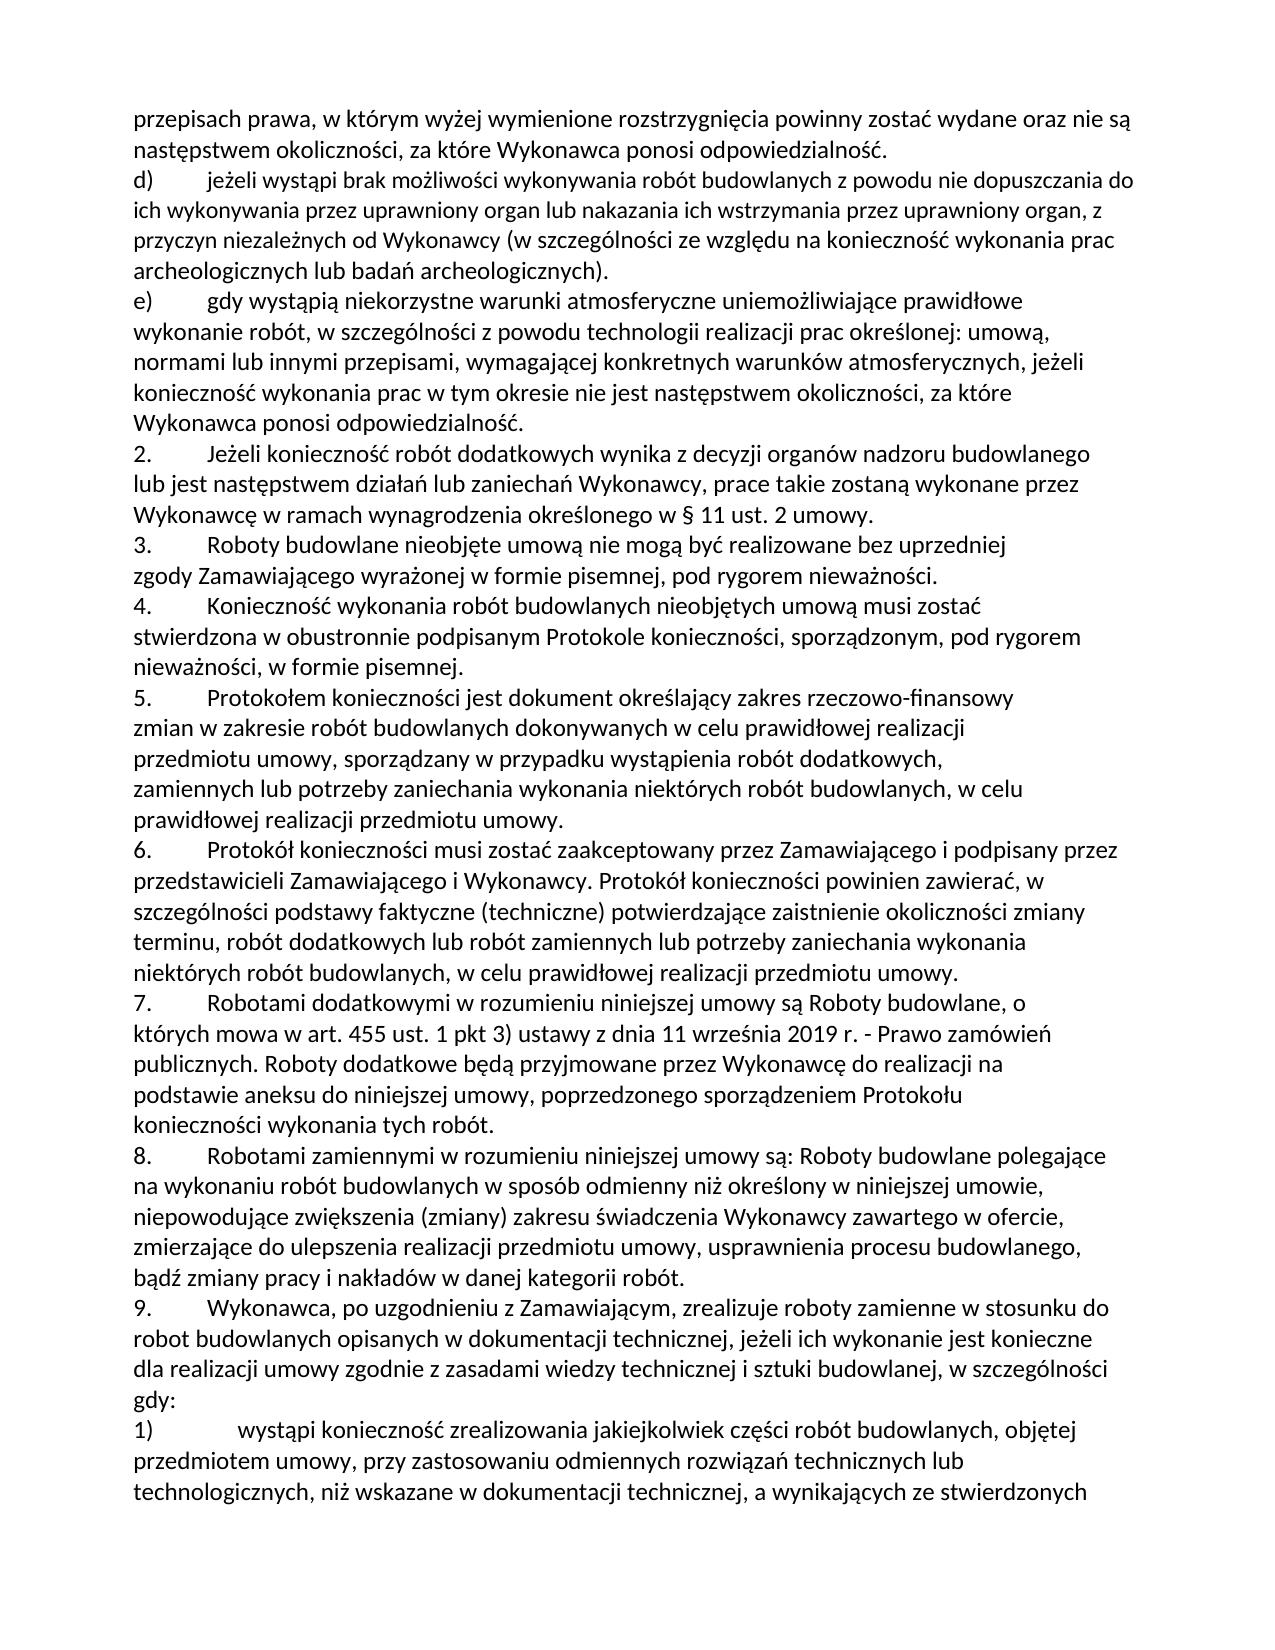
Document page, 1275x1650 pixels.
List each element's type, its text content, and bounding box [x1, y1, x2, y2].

list Protokół konieczności musi zostać zaakceptowany przez Zamawiającego i podpisany przez przedstawicieli Zamawiającego i Wykonawcy. Protokół konieczności powinien zawierać, w szczególności podstawy faktyczne (techniczne) potwierdzające zaistnienie okoliczności zmiany terminu, robót dodatkowych lub robót zamiennych lub potrzeby zaniechania wykonania niektórych robót budowlanych, w celu prawidłowej realizacji przedmiotu umowy. [133, 835, 1135, 987]
list Robotami dodatkowymi w rozumieniu niniejszej umowy są Roboty budowlane, o których mowa w art. 455 ust. 1 pkt 3) ustawy z dnia 11 września 2019 r. - Prawo zamówień publicznych. Roboty dodatkowe będą przyjmowane przez Wykonawcę do realizacji na podstawie aneksu do niniejszej umowy, poprzedzonego sporządzeniem Protokołu konieczności wykonania tych robót. [133, 987, 1094, 1140]
list Konieczność wykonania robót budowlanych nieobjętych umową musi zostać stwierdzona w obustronnie podpisanym Protokole konieczności, sporządzonym, pod rygorem nieważności, w formie pisemnej. [133, 591, 1098, 682]
list Roboty budowlane nieobjęte umową nie mogą być realizowane bez uprzedniej zgody Zamawiającego wyrażonej w formie pisemnej, pod rygorem nieważności. [133, 529, 1058, 591]
list Protokołem konieczności jest dokument określający zakres rzeczowo-finansowy zmian w zakresie robót budowlanych dokonywanych w celu prawidłowej realizacji przedmiotu umowy, sporządzany w przypadku wystąpienia robót dodatkowych, zamiennych lub potrzeby zaniechania wykonania niektórych robót budowlanych, w celu prawidłowej realizacji przedmiotu umowy. [133, 682, 1058, 835]
list Robotami zamiennymi w rozumieniu niniejszej umowy są: Roboty budowlane polegające na wykonaniu robót budowlanych w sposób odmienny niż określony w niniejszej umowie, niepowodujące zwiększenia (zmiany) zakresu świadczenia Wykonawcy zawartego w ofercie, zmierzające do ulepszenia realizacji przedmiotu umowy, usprawnienia procesu budowlanego, bądź zmiany pracy i nakładów w danej kategorii robót. [133, 1140, 1125, 1292]
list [133, 1414, 1108, 1506]
list gdy wystąpią niekorzystne warunki atmosferyczne uniemożliwiające prawidłowe wykonanie robót, w szczególności z powodu technologii realizacji prac określonej: umową, normami lub innymi przepisami, wymagającej konkretnych warunków atmosferycznych, jeżeli konieczność wykonania prac w tym okresie nie jest następstwem okoliczności, za które Wykonawca ponosi odpowiedzialność. [133, 285, 1137, 438]
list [133, 103, 1137, 164]
list Wykonawca, po uzgodnieniu z Zamawiającym, zrealizuje roboty zamienne w stosunku do robot budowlanych opisanych w dokumentacji technicznej, jeżeli ich wykonanie jest konieczne dla realizacji umowy zgodnie z zasadami wiedzy technicznej i sztuki budowlanej, w szczególności gdy: [133, 1292, 1110, 1414]
list jeżeli wystąpi brak możliwości wykonywania robót budowlanych z powodu nie dopuszczania do ich wykonywania przez uprawniony organ lub nakazania ich wstrzymania przez uprawniony organ, z przyczyn niezależnych od Wykonawcy (w szczególności ze względu na konieczność wykonania prac archeologicznych lub badań archeologicznych). [133, 164, 1137, 285]
list Jeżeli konieczność robót dodatkowych wynika z decyzji organów nadzoru budowlanego lub jest następstwem działań lub zaniechań Wykonawcy, prace takie zostaną wykonane przez Wykonawcę w ramach wynagrodzenia określonego w § 11 ust. 2 umowy. [133, 438, 1114, 529]
